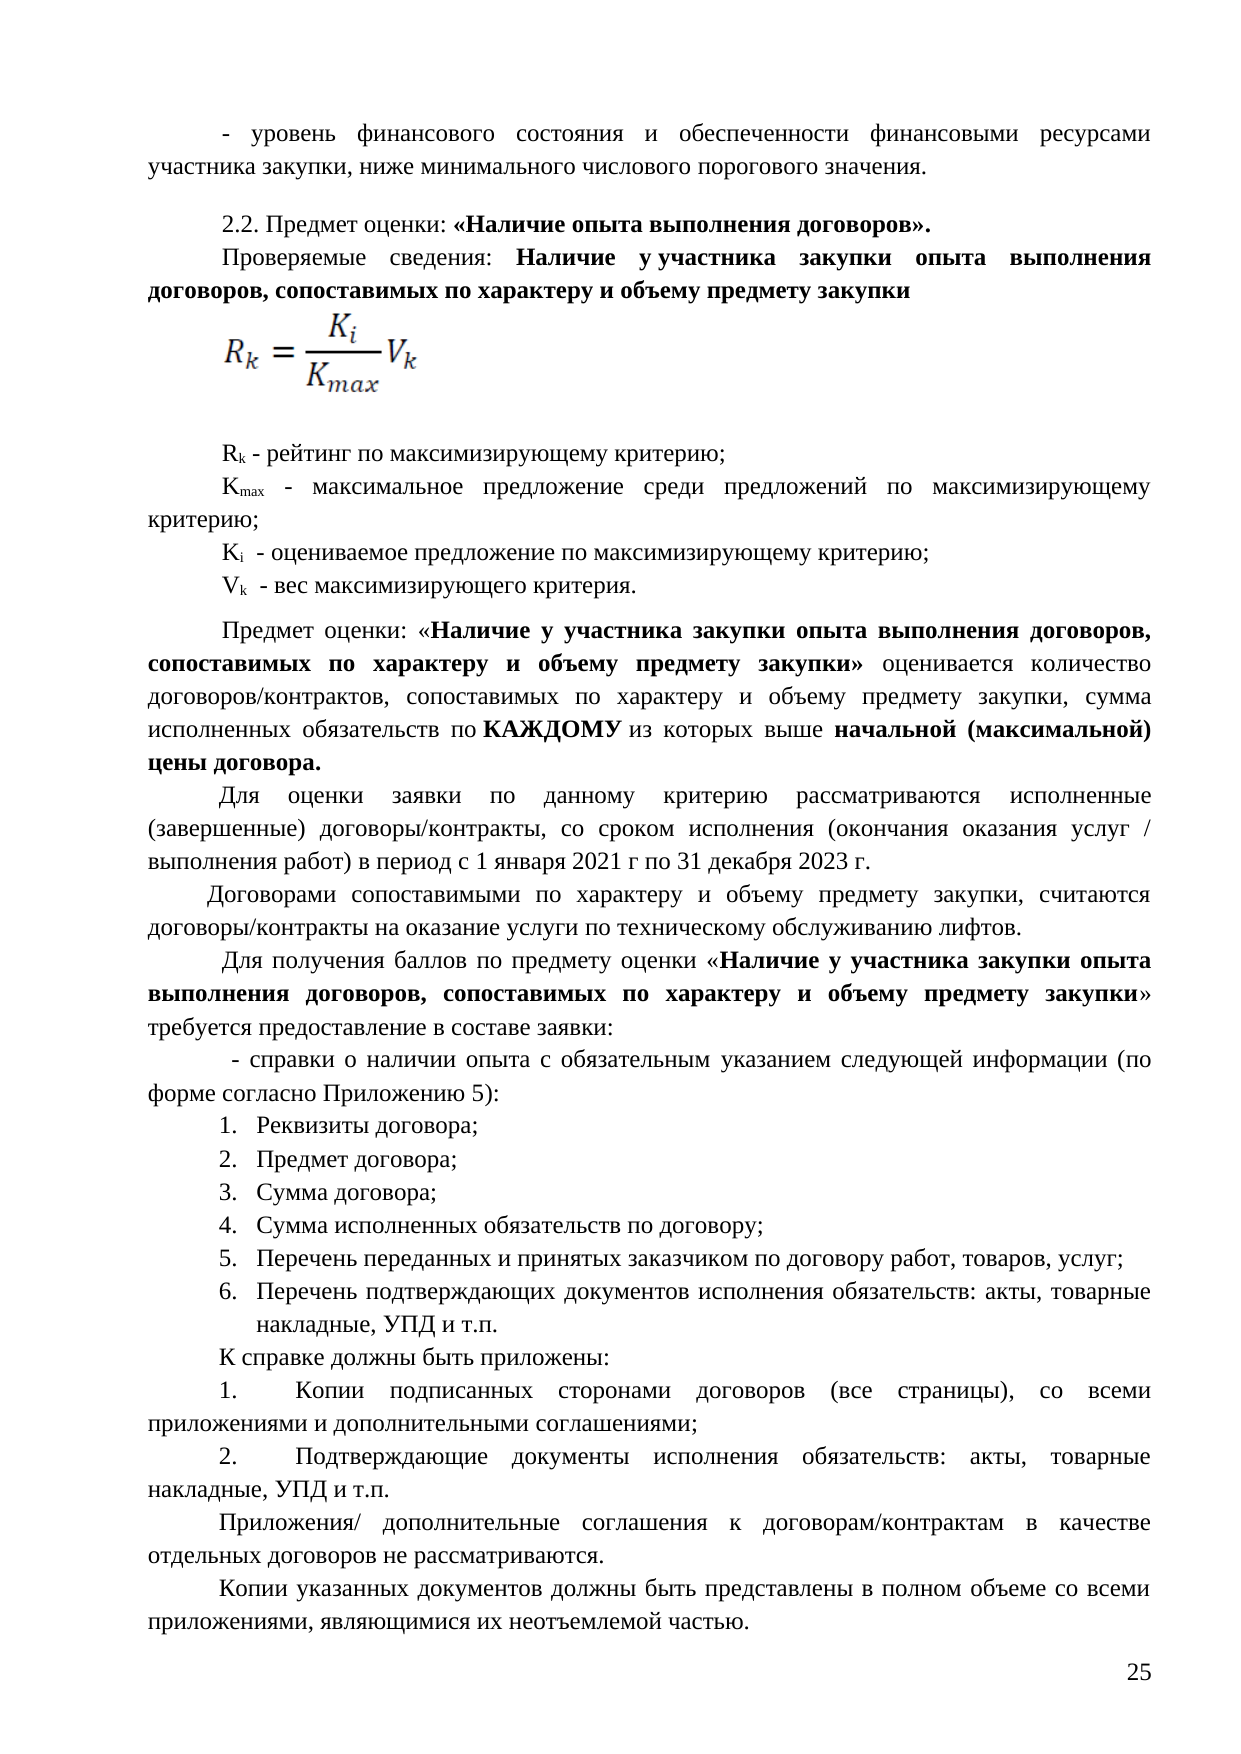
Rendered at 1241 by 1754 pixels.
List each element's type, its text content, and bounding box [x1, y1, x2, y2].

list Перечень подтверждающих документов исполнения обязательств: акты, товарные накладные, УПД и т.п. [218, 1276, 1152, 1337]
text Приложения/ дополнительные соглашения к договорам/контрактам в качестве отдельных договоров не рассматриваются. [148, 1507, 1152, 1569]
text Для оценки заявки по данному критерию рассматриваются исполненные (завершенные) договоры/контракты, со сроком исполнения (окончания оказания услуг / выполнения работ) в период с 1 января 2021 г по 31 декабря 2023 г. [148, 780, 1152, 875]
text Договорами сопоставимыми по характеру и объему предмету закупки, считаются договоры/контракты на оказание услуги по техническому обслуживанию лифтов. [148, 879, 1152, 941]
text Предмет оценки: «Наличие у участника закупки опыта выполнения договоров, сопоставимых по характеру и объему предмету закупки» оценивается количество договоров/контрактов, сопоставимых по характеру и объему предмету закупки, сумма исполненных обязательств по КАЖДОМУ из которых выше начальной (максимальной) цены договора. [148, 615, 1152, 776]
text Копии указанных документов должны быть представлены в полном объеме со всеми приложениями, являющимися их неотъемлемой частью. [148, 1573, 1152, 1635]
text К справке должны быть приложены: [148, 1342, 1152, 1371]
text Kmax - максимальное предложение среди предложений по максимизирующему критерию; [148, 471, 1152, 532]
list Предмет договора; [218, 1144, 1152, 1172]
text 2.2. Предмет оценки: «Наличие опыта выполнения договоров». [148, 209, 1152, 238]
picture [221, 308, 431, 401]
list Сумма договора; [218, 1177, 1152, 1205]
text Проверяемые сведения: Наличие у участника закупки опыта выполнения договоров, сопоставимых по характеру и объему предмету закупки [148, 242, 1152, 304]
text Для получения баллов по предмету оценки «Наличие у участника закупки опыта выполнения договоров, сопоставимых по характеру и объему предмету закупки» требуется предоставление в составе заявки: [148, 946, 1152, 1040]
text - справки о наличии опыта с обязательным указанием следующей информации (по форме согласно Приложению 5): [148, 1044, 1152, 1106]
list Копии подписанных сторонами договоров (все страницы), со всеми приложениями и дополнительными соглашениями; [148, 1375, 1152, 1437]
list Реквизиты договора; [218, 1111, 1152, 1139]
text - уровень финансового состояния и обеспеченности финансовыми ресурсами участника закупки, ниже минимального числового порогового значения. [148, 118, 1152, 180]
text Vk - вес максимизирующего критерия. [148, 570, 1152, 598]
list Перечень переданных и принятых заказчиком по договору работ, товаров, услуг; [218, 1243, 1152, 1271]
list Сумма исполненных обязательств по договору; [218, 1210, 1152, 1238]
text Ki - оцениваемое предложение по максимизирующему критерию; [148, 537, 1152, 566]
list Подтверждающие документы исполнения обязательств: акты, товарные накладные, УПД и т.п. [148, 1441, 1152, 1503]
text Rk - рейтинг по максимизирующему критерию; [148, 438, 1152, 466]
